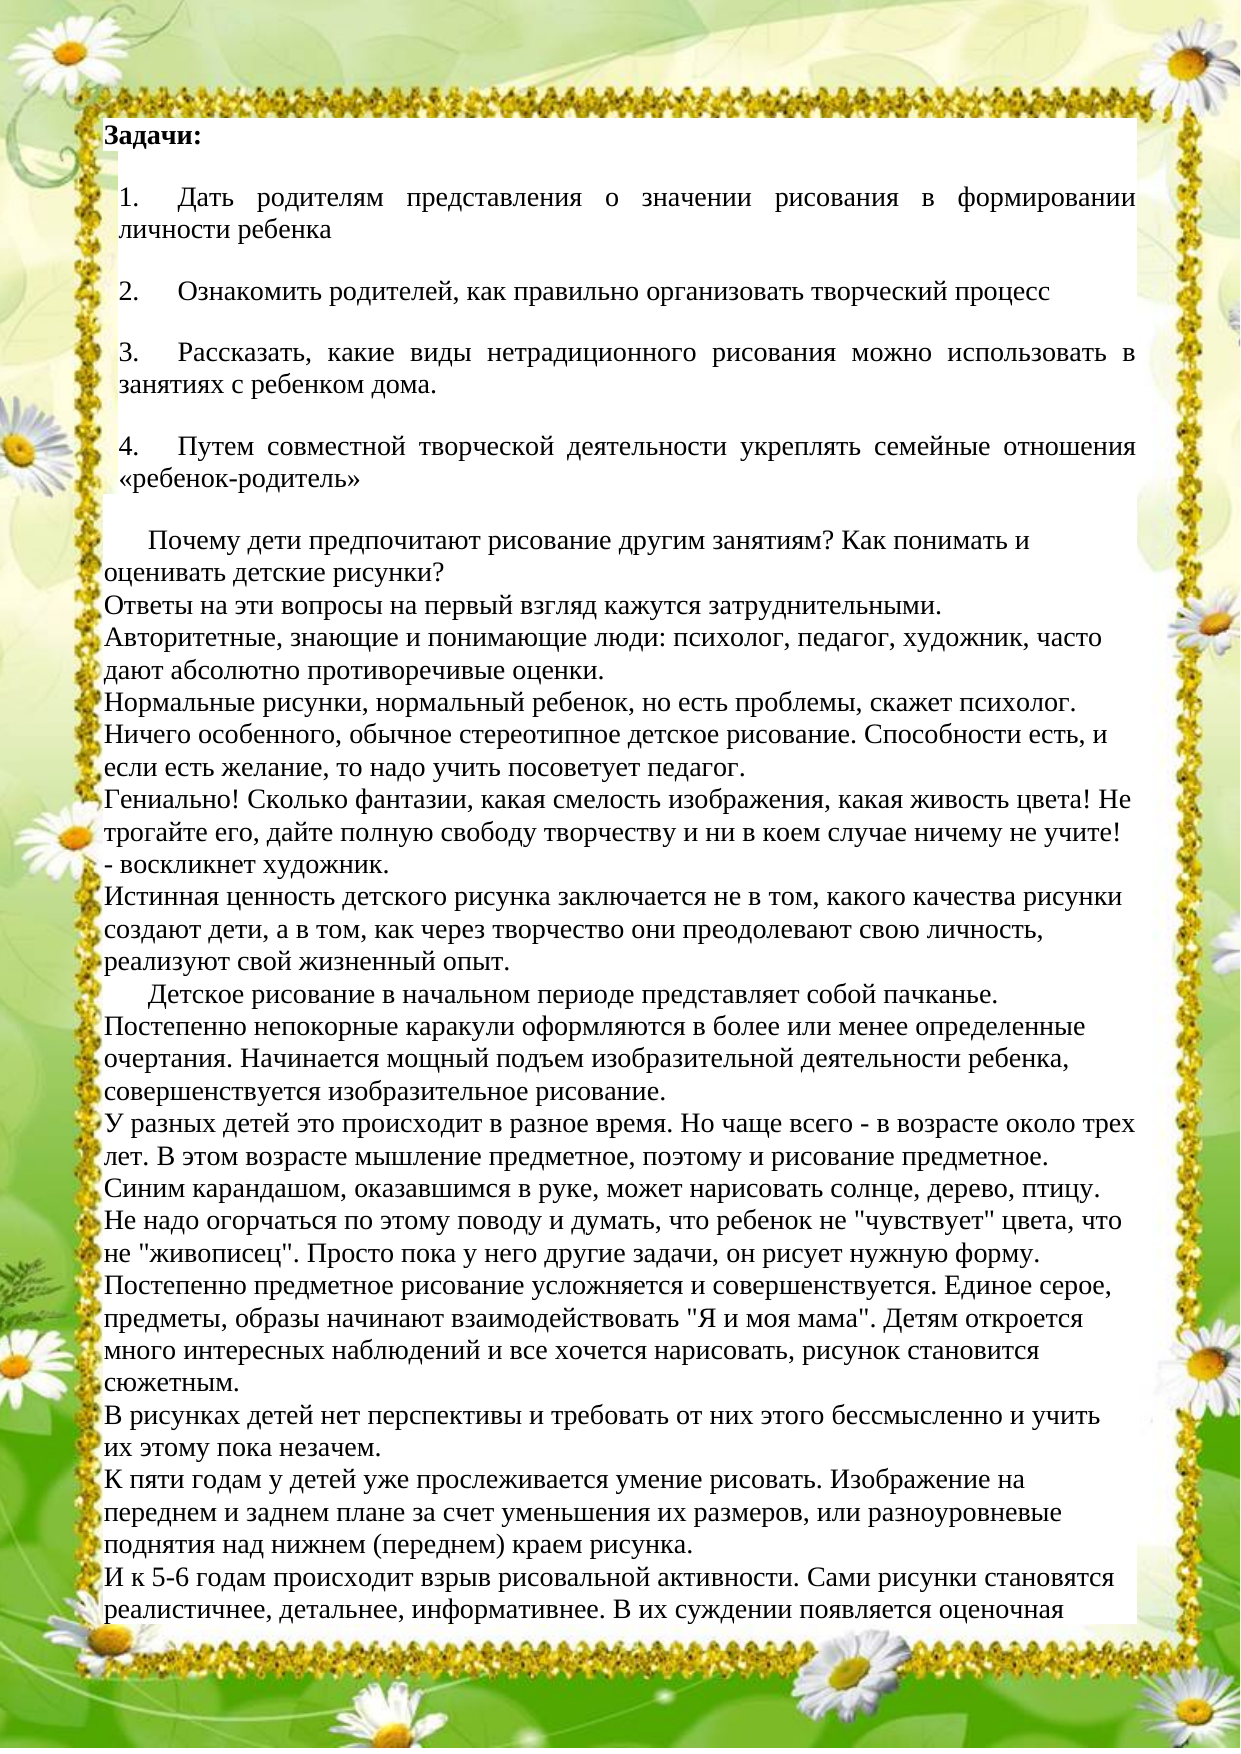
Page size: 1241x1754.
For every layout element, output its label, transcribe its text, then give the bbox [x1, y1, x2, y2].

list Путем совместной творческой деятельности укреплять семейные отношения «ребенок-родитель» [118, 429, 1137, 494]
text Почему дети предпочитают рисование другим занятиям? Как понимать и оценивать детские рисунки? Ответы на эти вопросы на первый взгляд кажутся затруднительными. Авторитетные, знающие и понимающие люди: психолог, педагог, художник, часто дают абсолютно противоречивые оценки. Нормальные рисунки, нормальный ребенок, но есть проблемы, скажет психолог. Ничего особенного, обычное стереотипное детское рисование. Способности есть, и если есть желание, то надо учить посоветует педагог. Гениально! Сколько фантазии, какая смелость изображения, какая живость цвета! Не трогайте его, дайте полную свободу творчеству и ни в коем случае ничему не учите! - воскликнет художник. Истинная ценность детского рисунка заключается не в том, какого качества рисунки создают дети, а в том, как через творчество они преодолевают свою личность, реализуют свой жизненный опыт. [103, 523, 1137, 977]
text Задачи: [103, 118, 1137, 151]
list Ознакомить родителей, как правильно организовать творческий процесс [118, 274, 1137, 306]
picture [0, 0, 1241, 1748]
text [103, 977, 1137, 1624]
list Дать родителям представления о значении рисования в формировании личности ребенка [118, 180, 1137, 244]
list Рассказать, какие виды нетрадиционного рисования можно использовать в занятиях с ребенком дома. [118, 335, 1137, 400]
